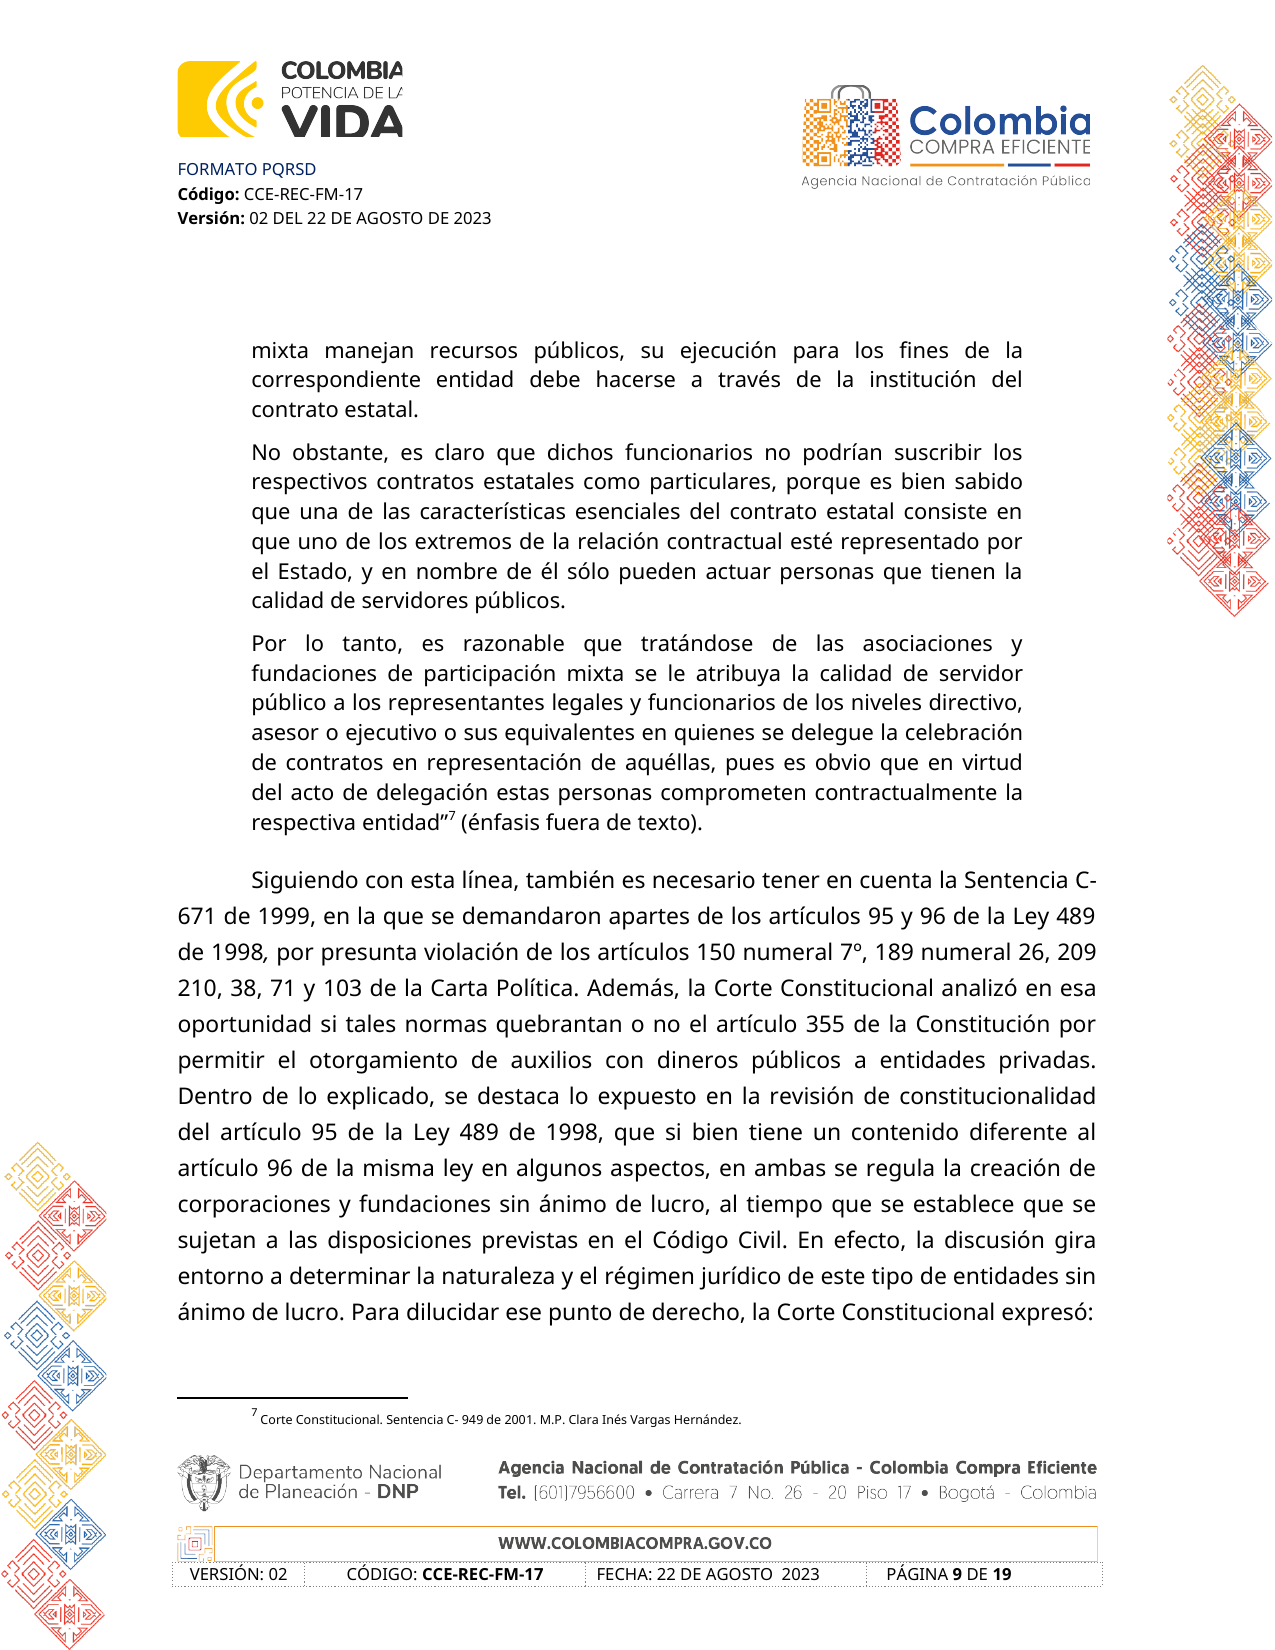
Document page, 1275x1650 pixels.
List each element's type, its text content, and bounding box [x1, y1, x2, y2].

picture [1165, 65, 1272, 614]
picture [801, 85, 1090, 189]
text Por lo tanto, es razonable que tratándose de las asociaciones y fundaciones de participación mixta se le atribuya la calidad de servidor público a los representantes legales y funcionarios de los niveles directivo, asesor o ejecutivo o sus equivalentes en quienes se delegue la celebración de contratos en representación de aquéllas, pues es obvio que en virtud del acto de delegación estas personas comprometen contractualmente la respectiva entidad” (énfasis fuera de texto). [251, 628, 1024, 836]
text No obstante, es claro que dichos funcionarios no podrían suscribir los respectivos contratos estatales como particulares, porque es bien sabido que una de las características esenciales del contrato estatal consiste en que uno de los extremos de la relación contractual esté representado por el Estado, y en nombre de él sólo pueden actuar personas que tienen la calidad de servidores públicos. [251, 437, 1024, 615]
picture [177, 1455, 1098, 1562]
text Siguiendo con esta línea, también es necesario tener en cuenta la Sentencia C-671 de 1999, en la que se demandaron apartes de los artículos 95 y 96 de la Ley 489 de 1998, por presunta violación de los artículos 150 numeral 7º, 189 numeral 26, 209 210, 38, 71 y 103 de la Carta Política. Además, la Corte Constitucional analizó en esa oportunidad si tales normas quebrantan o no el artículo 355 de la Constitución por permitir el otorgamiento de auxilios con dineros públicos a entidades privadas. Dentro de lo explicado, se destaca lo expuesto en la revisión de constitucionalidad del artículo 95 de la Ley 489 de 1998, que si bien tiene un contenido diferente al artículo 96 de la misma ley en algunos aspectos, en ambas se regula la creación de corporaciones y fundaciones sin ánimo de lucro, al tiempo que se establece que se sujetan a las disposiciones previstas en el Código Civil. En efecto, la discusión gira entorno a determinar la naturaleza y el régimen jurídico de este tipo de entidades sin ánimo de lucro. Para dilucidar ese punto de derecho, la Corte Constitucional expresó: [177, 864, 1098, 1327]
picture [177, 61, 402, 137]
picture [0, 1141, 106, 1648]
